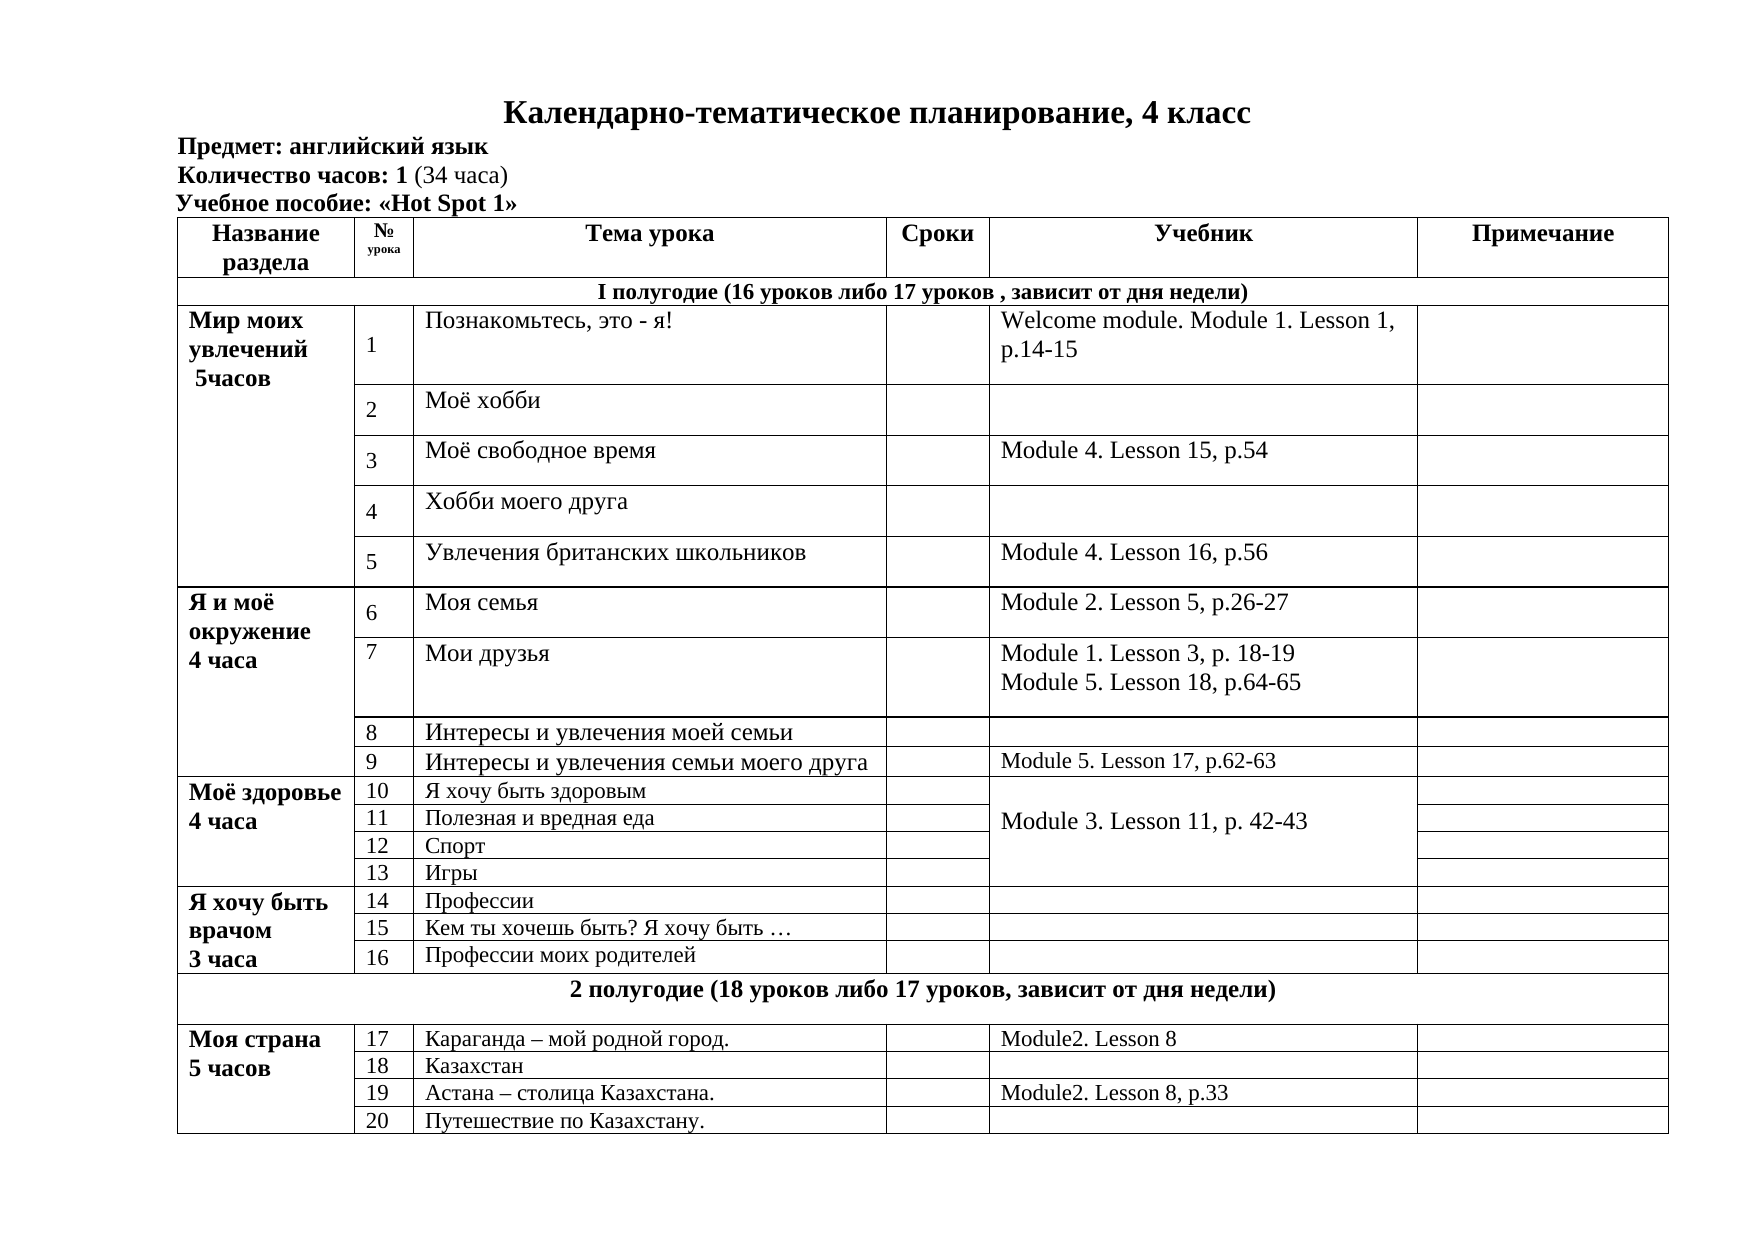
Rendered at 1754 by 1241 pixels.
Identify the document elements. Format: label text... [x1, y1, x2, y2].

table_cell Хобби моего друга [414, 486, 886, 536]
table_cell I полугодие (16 уроков либо 17 уроков , зависит от дня недели) [178, 278, 1668, 304]
table_cell Module 2. Lesson 5, p.26-27 [990, 588, 1417, 637]
table_cell 13 [355, 859, 413, 886]
table_header Тема урока [414, 218, 886, 277]
table_cell Моя семья [414, 588, 886, 637]
table_cell [1418, 1052, 1668, 1078]
table_cell [887, 914, 989, 940]
table_cell [990, 1107, 1417, 1133]
text Количество часов: 1 (34 часа) [177, 160, 1709, 188]
table_cell [1418, 941, 1668, 973]
table_cell [887, 588, 989, 637]
table_cell Увлечения британских школьников [414, 537, 886, 586]
table_cell [887, 887, 989, 913]
table_cell 17 [355, 1025, 413, 1051]
table_cell [887, 805, 989, 831]
table_cell 6 [355, 588, 413, 637]
table_cell [887, 1079, 989, 1106]
table_cell [887, 1107, 989, 1133]
table_cell 12 [355, 832, 413, 858]
table_cell Welcome module. Module 1. Lesson 1, p.14-15 [990, 306, 1417, 384]
table_cell [1418, 638, 1668, 716]
table_header Сроки [887, 218, 989, 277]
table_cell Module 4. Lesson 16, p.56 [990, 537, 1417, 586]
table_cell [887, 1052, 989, 1078]
table_cell [1418, 436, 1668, 485]
table_cell [887, 537, 989, 586]
table_cell [1418, 486, 1668, 536]
table_cell Моё хобби [414, 385, 886, 434]
table_cell [1418, 588, 1668, 637]
table_cell [1418, 537, 1668, 586]
table_cell [887, 777, 989, 803]
table_cell 8 [355, 718, 413, 746]
table_cell Моя страна 5 часов [178, 1025, 354, 1133]
table_cell Интересы и увлечения моей семьи [414, 718, 886, 746]
table_cell 5 [355, 537, 413, 586]
table_cell [1418, 805, 1668, 831]
table_cell [887, 941, 989, 973]
table_cell [990, 1052, 1417, 1078]
table_cell [1418, 832, 1668, 858]
table_cell Моё здоровье 4 часа [178, 777, 354, 886]
table_cell Мои друзья [414, 638, 886, 716]
table_cell Мир моих увлечений 5часов [178, 306, 354, 586]
table_cell Module2. Lesson 8 [990, 1025, 1417, 1051]
table_cell [990, 914, 1417, 940]
table_cell [990, 486, 1417, 536]
table_cell [990, 385, 1417, 434]
table_cell Спорт [414, 832, 886, 858]
table_cell Профессии [414, 887, 886, 913]
table_cell Module 4. Lesson 15, p.54 [990, 436, 1417, 485]
table_cell Познакомьтесь, это - я! [414, 306, 886, 384]
table_cell Я хочу быть здоровым [414, 777, 886, 803]
table_cell [887, 306, 989, 384]
table_cell Моё свободное время [414, 436, 886, 485]
table_cell [887, 486, 989, 536]
table_cell 3 [355, 436, 413, 485]
table_cell Я и моё окружение 4 часа [178, 588, 354, 776]
table_cell [1418, 777, 1668, 803]
table_cell 18 [355, 1052, 413, 1078]
table_cell Казахстан [414, 1052, 886, 1078]
table_cell [1418, 859, 1668, 886]
table_cell Module2. Lesson 8, p.33 [990, 1079, 1417, 1106]
table_cell 2 полугодие (18 уроков либо 17 уроков, зависит от дня недели) [178, 974, 1668, 1023]
table_cell [1418, 887, 1668, 913]
table_cell Интересы и увлечения семьи моего друга [414, 747, 886, 776]
table_header Название раздела [178, 218, 354, 277]
table_cell [1418, 718, 1668, 746]
table_cell Профессии моих родителей [414, 941, 886, 973]
table_cell Астана – столица Казахстана. [414, 1079, 886, 1106]
table_cell [887, 832, 989, 858]
table_cell Я хочу быть врачом 3 часа [178, 887, 354, 973]
table_cell 14 [355, 887, 413, 913]
table_cell [887, 638, 989, 716]
table_cell Module 3. Lesson 11, p. 42-43 [990, 777, 1417, 886]
table_cell Полезная и вредная еда [414, 805, 886, 831]
table_cell Module 1. Lesson 3, p. 18-19 Module 5. Lesson 18, p.64-65 [990, 638, 1417, 716]
table_cell 16 [355, 941, 413, 973]
table_header № урока [355, 218, 413, 277]
table_cell 4 [355, 486, 413, 536]
table_cell [887, 718, 989, 746]
table_cell Путешествие по Казахстану. [414, 1107, 886, 1133]
table_cell [990, 941, 1417, 973]
table_cell [1418, 306, 1668, 384]
table_cell Игры [414, 859, 886, 886]
text Предмет: английский язык [177, 131, 1709, 160]
table_cell [887, 1025, 989, 1051]
table_header Учебник [990, 218, 1417, 277]
table_cell Кем ты хочешь быть? Я хочу быть … [414, 914, 886, 940]
table_cell [990, 887, 1417, 913]
table_cell [1418, 1107, 1668, 1133]
table_cell 1 [355, 306, 413, 384]
table_cell Караганда – мой родной город. [414, 1025, 886, 1051]
table_cell [1418, 1025, 1668, 1051]
table_cell 7 [355, 638, 413, 716]
table_cell [1418, 385, 1668, 434]
table_cell [887, 747, 989, 776]
table_cell 2 [355, 385, 413, 434]
text Календарно-тематическое планирование, 4 класс [44, 93, 1709, 131]
text Учебное пособие: «Hot Spot 1» [162, 188, 1709, 217]
table_cell [1418, 747, 1668, 776]
table_cell [887, 385, 989, 434]
table_cell 15 [355, 914, 413, 940]
table_cell Module 5. Lesson 17, p.62-63 [990, 747, 1417, 776]
table_cell [1418, 914, 1668, 940]
table_cell 10 [355, 777, 413, 803]
table_cell 9 [355, 747, 413, 776]
table_cell [887, 859, 989, 886]
table_cell [990, 718, 1417, 746]
table_cell 20 [355, 1107, 413, 1133]
table_cell [887, 436, 989, 485]
table_cell 19 [355, 1079, 413, 1106]
table_header Примечание [1418, 218, 1668, 277]
table_cell [1418, 1079, 1668, 1106]
table_cell 11 [355, 805, 413, 831]
